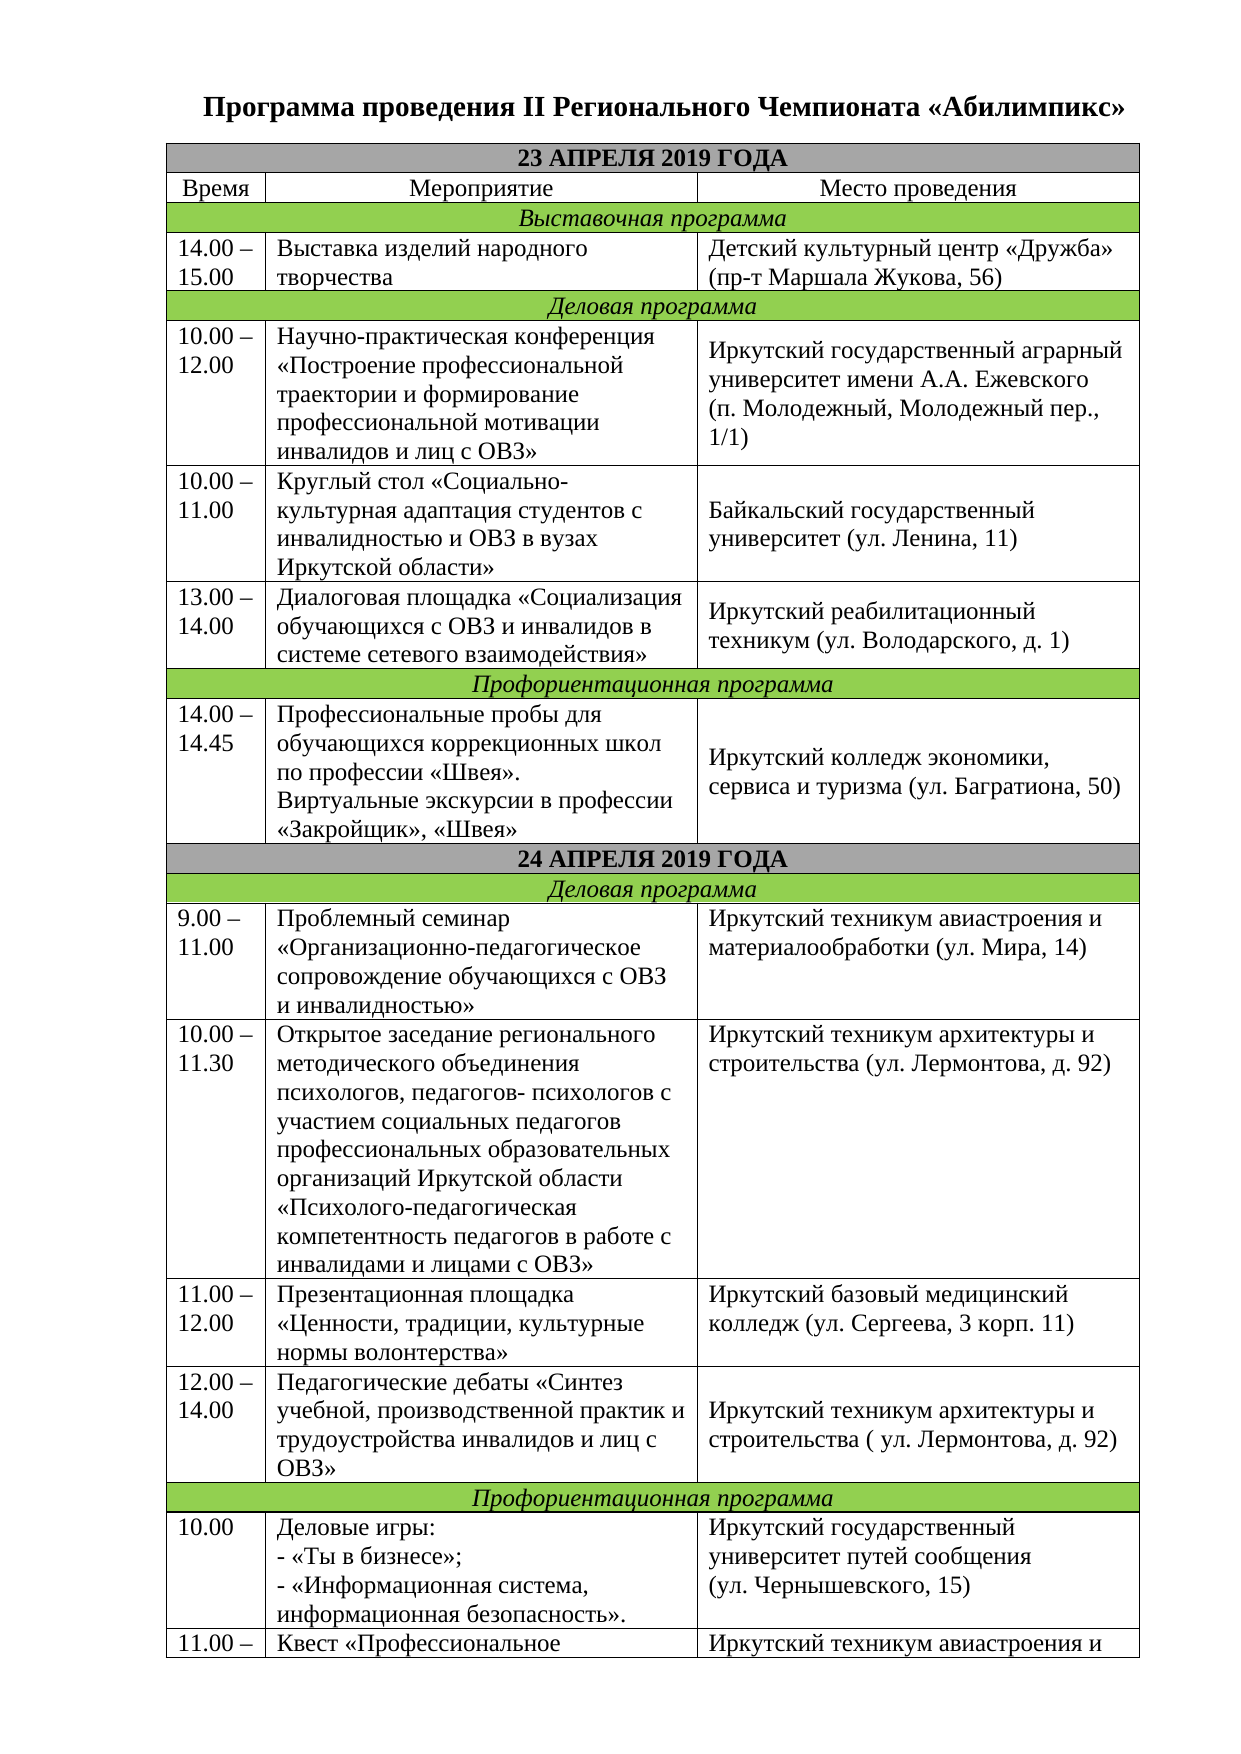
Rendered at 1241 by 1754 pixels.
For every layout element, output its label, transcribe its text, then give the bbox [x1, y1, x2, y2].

table_cell Иркутский реабилитационный техникум (ул. Володарского, д. 1) [698, 582, 1139, 668]
table_cell Деловая программа [167, 291, 1139, 320]
table_cell 11.00 – 13.00 [167, 1629, 265, 1657]
table_cell Проблемный семинар «Организационно-педагогическое сопровождение обучающихся с ОВЗ и инвалидностью» [266, 904, 697, 1018]
table_cell Иркутский государственный аграрный университет имени А.А. Ежевского (п. Молодежный, Молодежный пер., 1/1) [698, 321, 1139, 465]
table_cell 10.00 – 11.30 [167, 1020, 265, 1278]
table_cell Выставочная программа [167, 203, 1139, 232]
table_cell 9.00 – 11.00 [167, 904, 265, 1018]
table_cell Место проведения [698, 173, 1139, 202]
table_cell Выставка изделий народного творчества [266, 233, 697, 290]
table_cell Иркутский базовый медицинский колледж (ул. Сергеева, 3 корп. 11) [698, 1279, 1139, 1366]
table_cell Круглый стол «Социально-культурная адаптация студентов с инвалидностью и ОВЗ в вузах Иркутской области» [266, 466, 697, 581]
table_cell 10.00 – 11.00 [167, 466, 265, 581]
table_cell 10.00 [167, 1513, 265, 1627]
table_cell 13.00 – 14.00 [167, 582, 265, 668]
table_cell Педагогические дебаты «Синтез учебной, производственной практик и трудоустройства инвалидов и лиц с ОВЗ» [266, 1367, 697, 1482]
table_cell Иркутский колледж экономики, сервиса и туризма (ул. Багратиона, 50) [698, 699, 1139, 843]
table_cell 14.00 – 14.45 [167, 699, 265, 843]
table_header 23 АПРЕЛЯ 2019 ГОДА [167, 144, 1139, 172]
table_cell 10.00 – 12.00 [167, 321, 265, 465]
table_cell Детский культурный центр «Дружба» (пр-т Маршала Жукова, 56) [698, 233, 1139, 290]
table_cell Байкальский государственный университет (ул. Ленина, 11) [698, 466, 1139, 581]
table_cell Иркутский техникум архитектуры и строительства (ул. Лермонтова, д. 92) [698, 1020, 1139, 1278]
table_cell Иркутский государственный университет путей сообщения (ул. Чернышевского, 15) [698, 1513, 1139, 1627]
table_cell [698, 1629, 1139, 1657]
table_cell Деловая программа [167, 874, 1139, 902]
table_cell Профессиональные пробы для обучающихся коррекционных школ по профессии «Швея». Виртуальные экскурсии в профессии «Закройщик», «Швея» [266, 699, 697, 843]
table_cell Презентационная площадка «Ценности, традиции, культурные нормы волонтерства» [266, 1279, 697, 1366]
table_cell Диалоговая площадка «Социализация обучающихся с ОВЗ и инвалидов в системе сетевого взаимодействия» [266, 582, 697, 668]
table_cell Иркутский техникум архитектуры и строительства ( ул. Лермонтова, д. 92) [698, 1367, 1139, 1482]
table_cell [266, 1629, 697, 1657]
table_cell Иркутский техникум авиастроения и материалообработки (ул. Мира, 14) [698, 904, 1139, 1018]
table_cell Открытое заседание регионального методического объединения психологов, педагогов- психологов с участием социальных педагогов профессиональных образовательных организаций Иркутской области «Психолого-педагогическая компетентность педагогов в работе с инвалидами и лицами с ОВЗ» [266, 1020, 697, 1278]
table_cell Мероприятие [266, 173, 697, 202]
table_cell 14.00 – 15.00 [167, 233, 265, 290]
text Программа проведения II Регионального Чемпионата «Абилимпикс» [177, 89, 1152, 122]
table_cell Научно-практическая конференция «Построение профессиональной траектории и формирование профессиональной мотивации инвалидов и лиц с ОВЗ» [266, 321, 697, 465]
table_cell 12.00 – 14.00 [167, 1367, 265, 1482]
table_cell Профориентационная программа [167, 669, 1139, 698]
table_cell Деловые игры: - «Ты в бизнесе»; - «Информационная система, информационная безопасность». [266, 1513, 697, 1627]
table_cell 24 АПРЕЛЯ 2019 ГОДА [167, 844, 1139, 873]
table_cell Профориентационная программа [167, 1483, 1139, 1511]
table_cell 11.00 – 12.00 [167, 1279, 265, 1366]
table_cell Время [167, 173, 265, 202]
